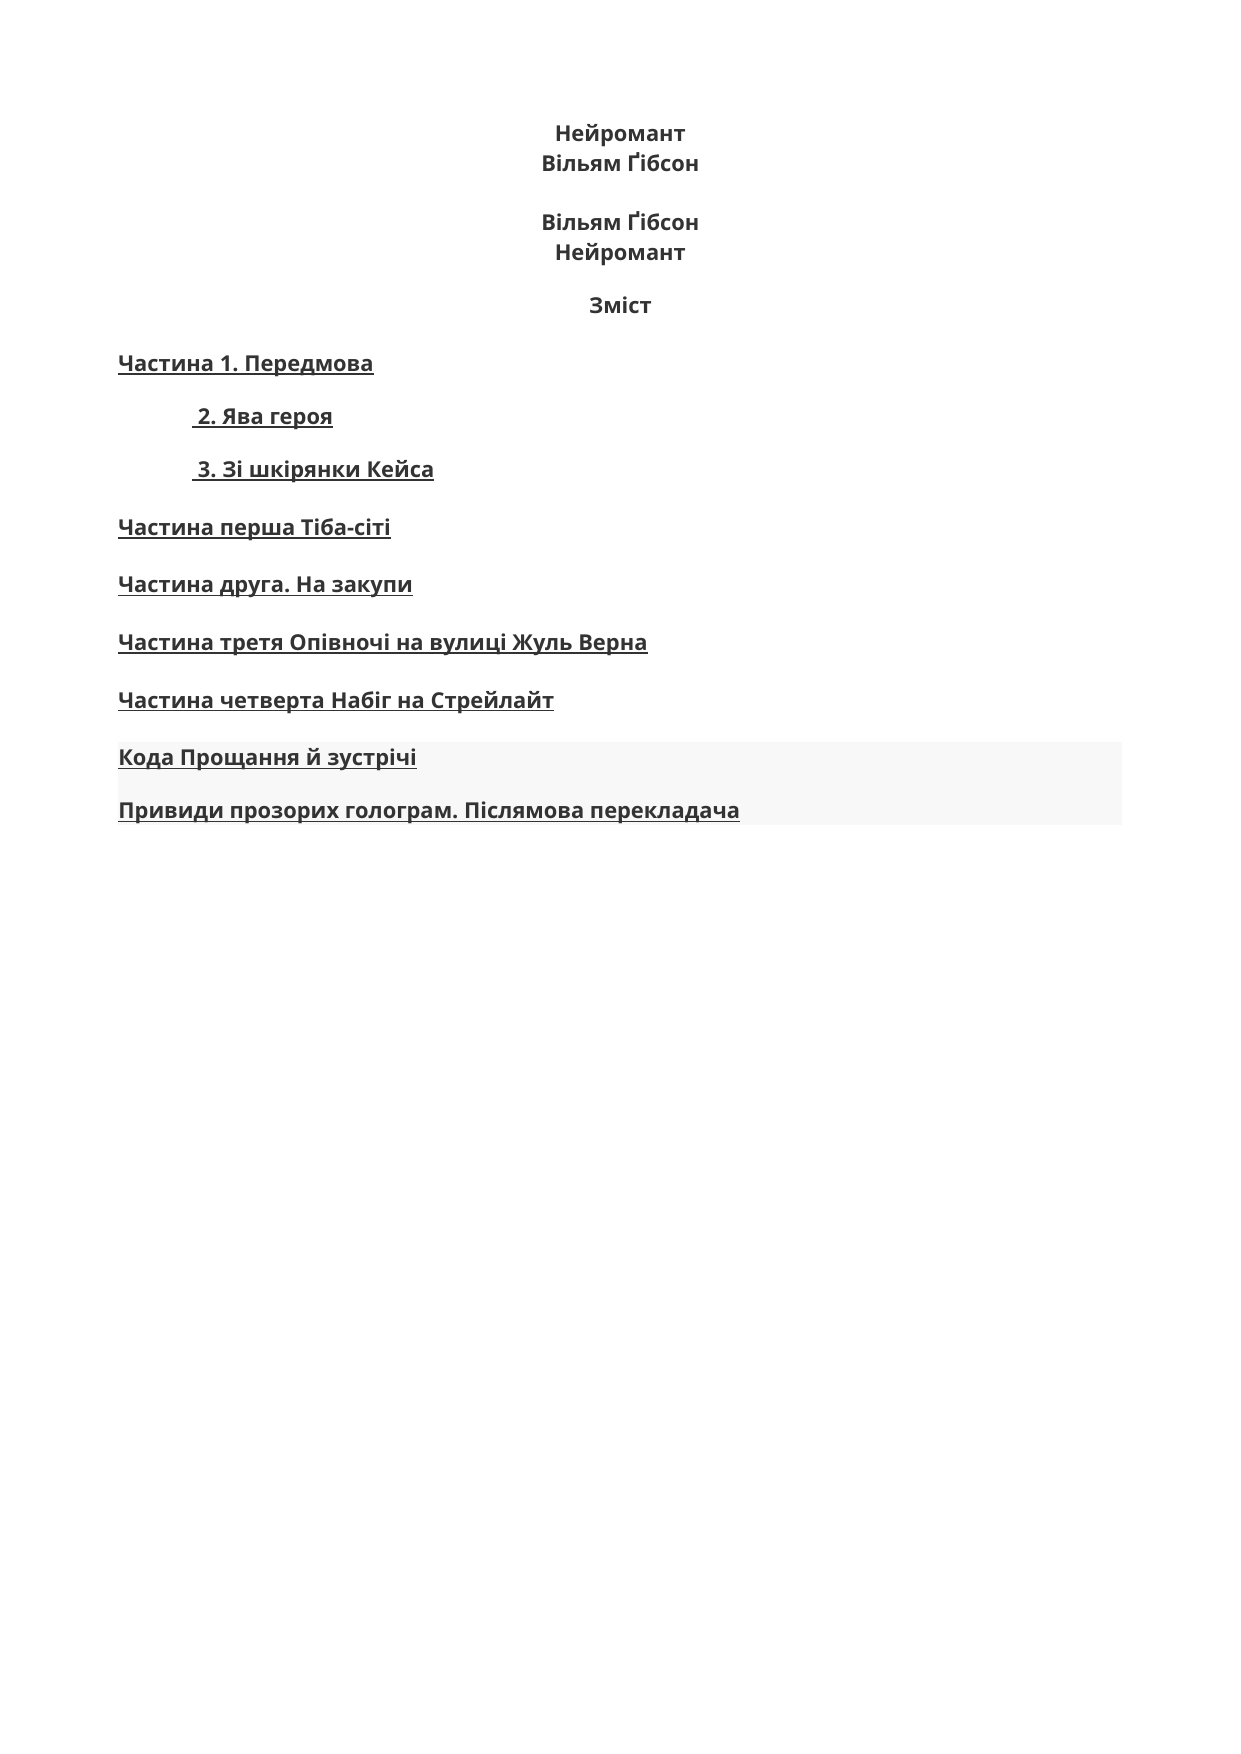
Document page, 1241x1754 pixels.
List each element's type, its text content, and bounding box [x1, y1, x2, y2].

text 3. Зі шкірянки Кейса [118, 454, 1122, 484]
text Зміст [118, 290, 1122, 320]
text Нейромант [118, 118, 1122, 148]
text Вільям Ґібсон [118, 148, 1122, 178]
subtitle Частина 1. Передмова [118, 348, 1122, 378]
subtitle 2. Ява героя [118, 401, 1122, 431]
subtitle Кода Прощання й зустрічі [118, 742, 1122, 772]
subtitle Вільям Ґібсон Нейромант [118, 207, 1122, 267]
text Частина четверта Набіг на Стрейлайт [118, 685, 1122, 714]
text Частина перша Тіба-сіті [118, 512, 1122, 542]
text Частина друга. На закупи [118, 569, 1122, 599]
text Частина третя Опівночі на вулиці Жуль Верна [118, 627, 1122, 657]
subtitle Привиди прозорих голограм. Післямова перекладача [118, 796, 1122, 825]
